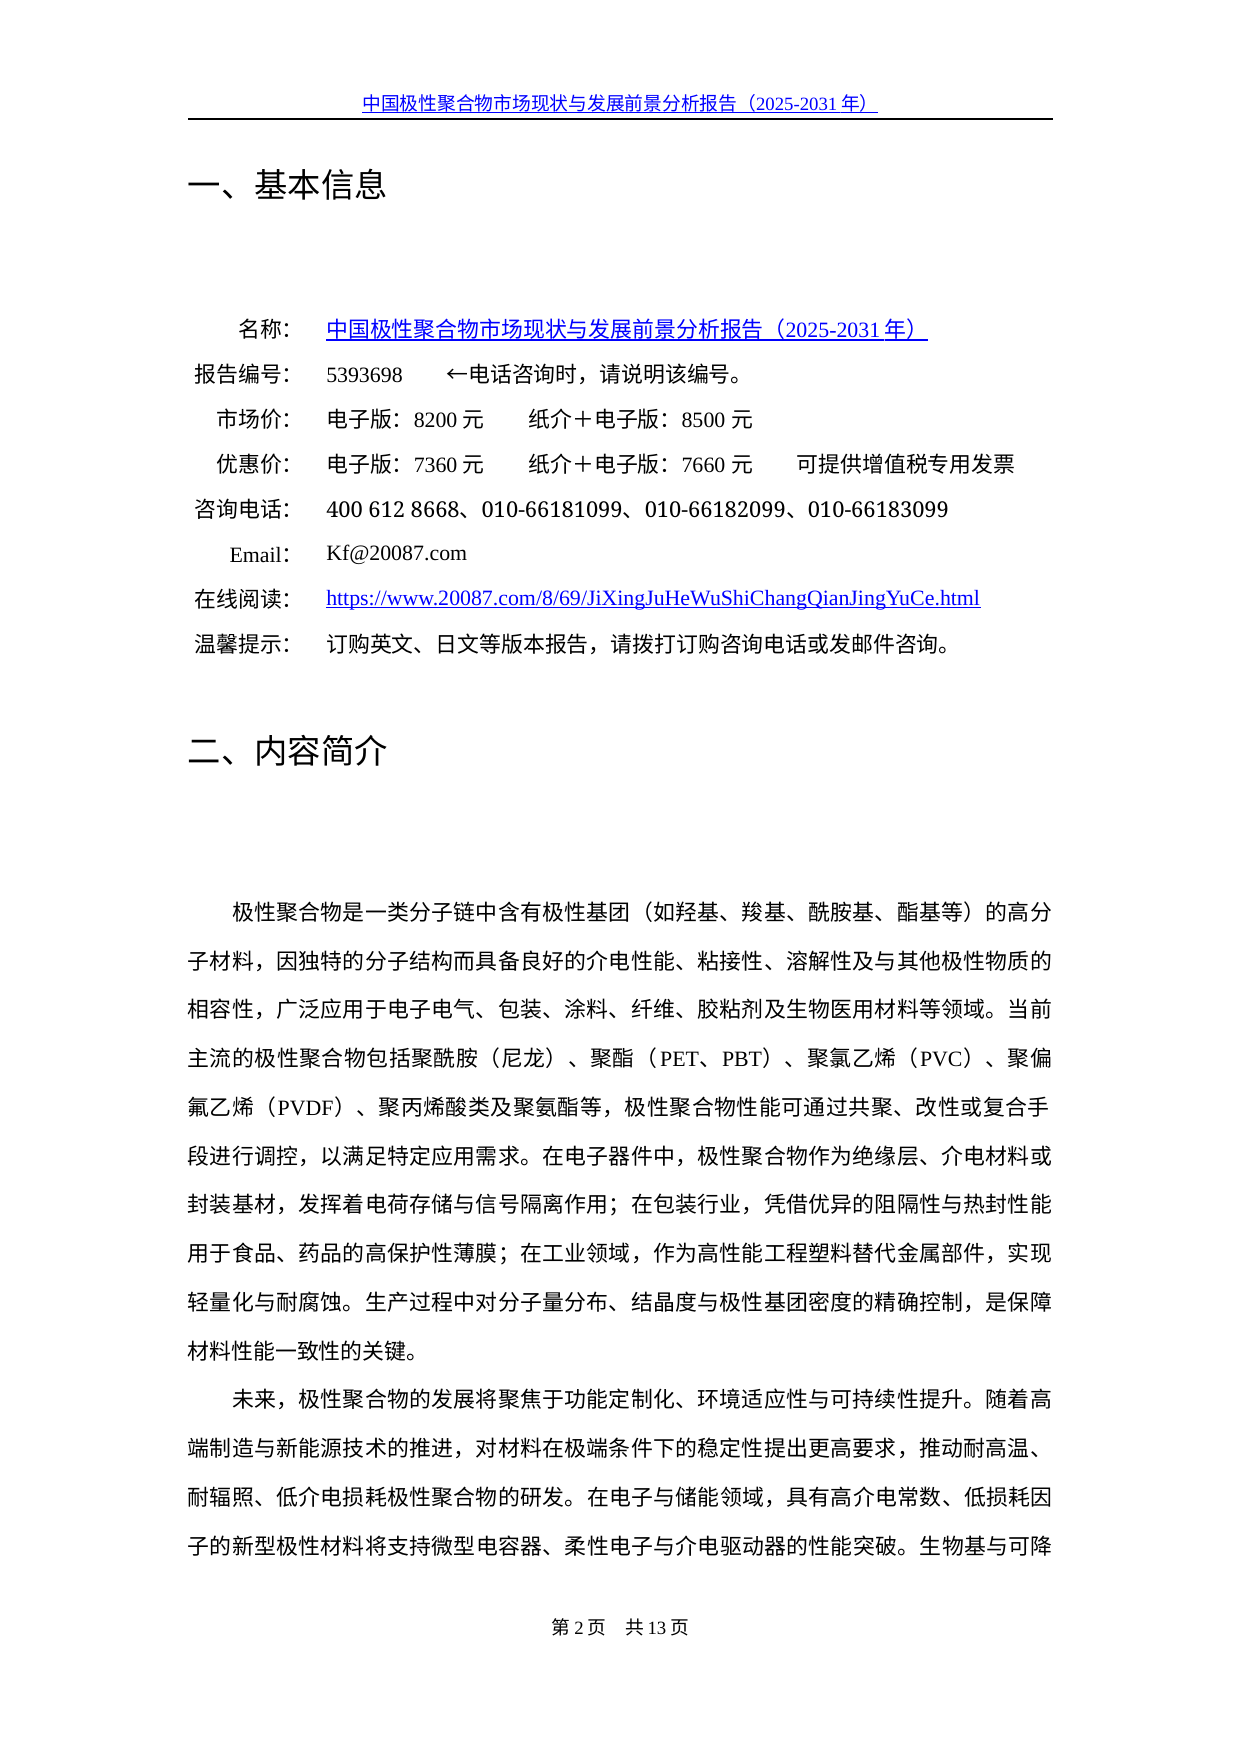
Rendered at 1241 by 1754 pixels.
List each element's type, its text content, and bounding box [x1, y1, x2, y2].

title 一、基本信息 [187, 150, 1053, 215]
table_cell 温馨提示： [167, 627, 315, 672]
table_cell 报告编号： [167, 357, 315, 402]
table_cell 400 612 8668、010-66181099、010-66182099、010-66183099 [315, 492, 1073, 537]
table_header 中国极性聚合物市场现状与发展前景分析报告（2025-2031年） [315, 312, 1073, 357]
table_cell 在线阅读： [167, 582, 315, 627]
table_cell 电子版：7360 元 纸介＋电子版：7660 元 可提供增值税专用发票 [315, 447, 1073, 492]
table_cell Email： [167, 537, 315, 582]
table_cell 5393698 ←电话咨询时，请说明该编号。 [315, 357, 1073, 402]
table_cell 咨询电话： [167, 492, 315, 537]
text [187, 894, 1053, 1561]
table_cell 优惠价： [167, 447, 315, 492]
table_header 名称： [167, 312, 315, 357]
title 二、内容简介 [187, 717, 1053, 782]
table_cell 订购英文、日文等版本报告，请拨打订购咨询电话或发邮件咨询。 [315, 627, 1073, 672]
table_cell [315, 582, 1073, 627]
table_cell Kf@20087.com [315, 537, 1073, 582]
table_cell 市场价： [167, 402, 315, 447]
table_cell 电子版：8200 元 纸介＋电子版：8500 元 [315, 402, 1073, 447]
